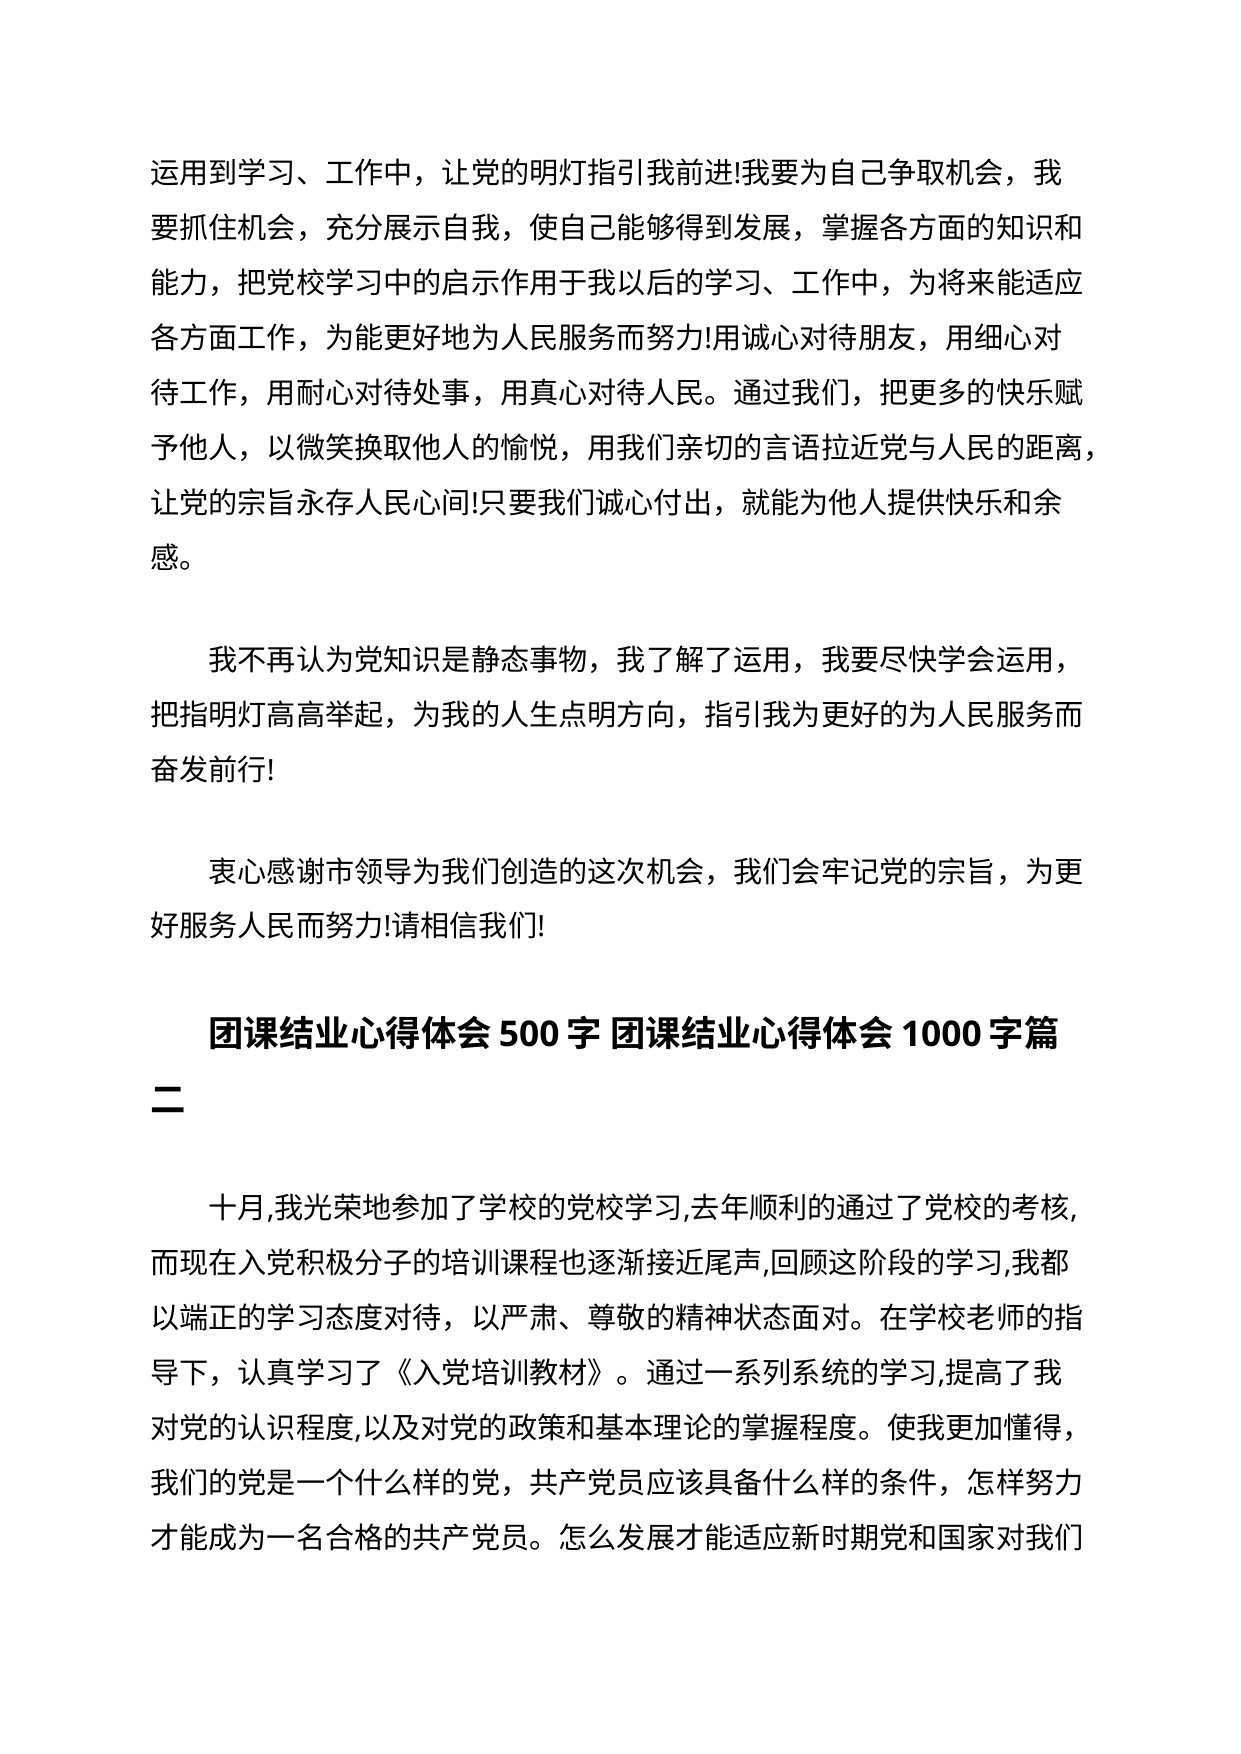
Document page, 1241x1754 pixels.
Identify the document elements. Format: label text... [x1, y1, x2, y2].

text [150, 1185, 1090, 1557]
text 团课结业心得体会500字 团课结业心得体会1000字篇二 [150, 1005, 1090, 1123]
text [150, 150, 1090, 577]
text 衷心感谢市领导为我们创造的这次机会，我们会牢记党的宗旨，为更好服务人民而努力!请相信我们! [150, 848, 1090, 945]
text 我不再认为党知识是静态事物，我了解了运用，我要尽快学会运用，把指明灯高高举起，为我的人生点明方向，指引我为更好的为人民服务而奋发前行! [150, 636, 1090, 788]
